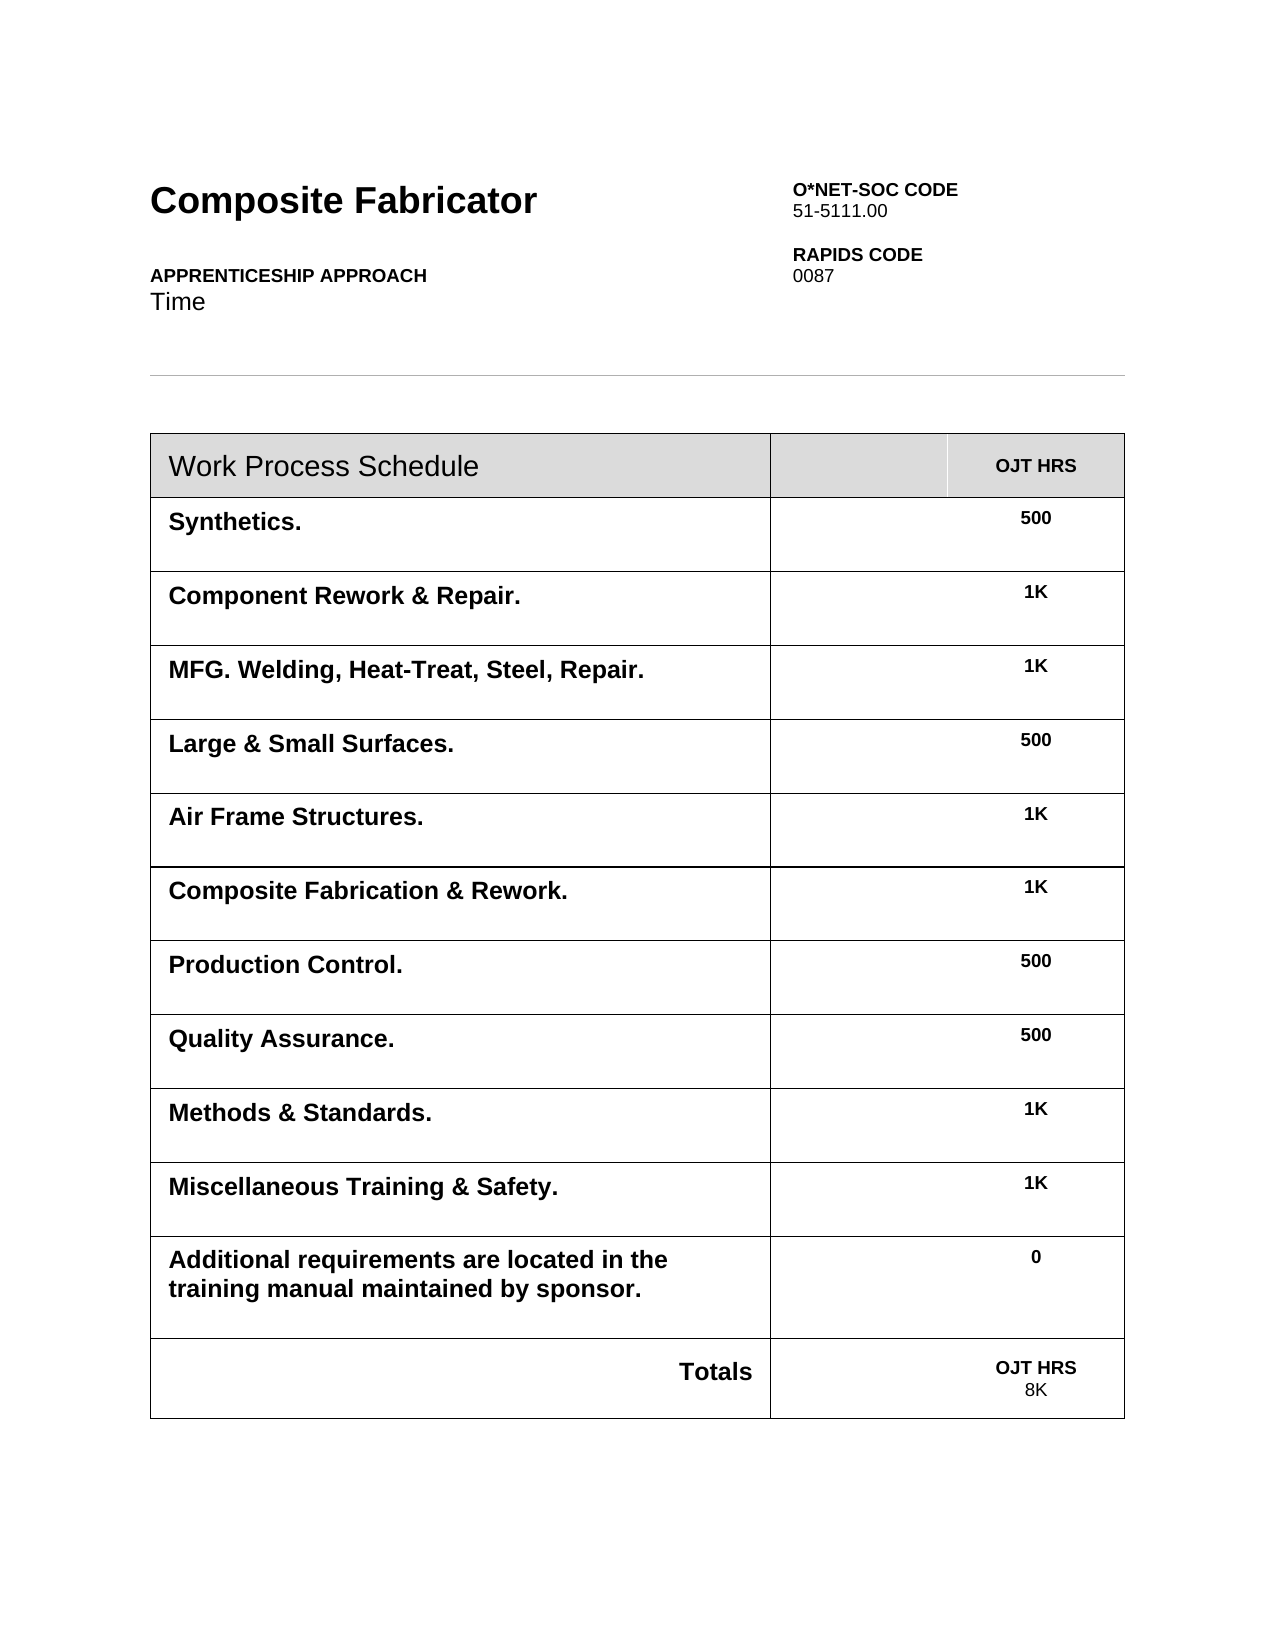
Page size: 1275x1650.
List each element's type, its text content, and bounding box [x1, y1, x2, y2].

text O*NET-SOC CODE [793, 179, 1125, 200]
table_cell [771, 941, 947, 1014]
table_cell 500 [948, 720, 1124, 792]
table_cell [771, 720, 947, 792]
table_header OJT HRS [948, 434, 1124, 497]
table_header Work Process Schedule [151, 434, 770, 497]
table_cell 0 [948, 1237, 1124, 1338]
table_cell OJT HRS 8K [948, 1339, 1124, 1418]
table_cell [771, 1163, 947, 1236]
table_cell MFG. Welding, Heat-Treat, Steel, Repair. [151, 646, 770, 719]
table_cell Component Rework & Repair. [151, 572, 770, 645]
table_cell 1K [948, 1089, 1124, 1162]
text Composite Fabricator [150, 179, 719, 222]
table_cell Additional requirements are located in the training manual maintained by sponsor. [151, 1237, 770, 1338]
table_cell Composite Fabrication & Rework. [151, 868, 770, 940]
table_header [771, 434, 947, 497]
table_cell 1K [948, 1163, 1124, 1236]
text RAPIDS CODE [793, 243, 1125, 265]
text 51-5111.00 [793, 200, 1125, 222]
table_cell [771, 498, 947, 571]
table_cell 500 [948, 941, 1124, 1014]
table_cell 1K [948, 794, 1124, 866]
table_cell Air Frame Structures. [151, 794, 770, 866]
table_cell [771, 1339, 947, 1418]
table_cell 500 [948, 1015, 1124, 1088]
table_cell Methods & Standards. [151, 1089, 770, 1162]
table_cell [771, 1237, 947, 1338]
table_cell [771, 794, 947, 866]
table_cell Miscellaneous Training & Safety. [151, 1163, 770, 1236]
table_cell Production Control. [151, 941, 770, 1014]
table_cell Totals [151, 1339, 770, 1418]
table_cell Large & Small Surfaces. [151, 720, 770, 792]
text Time [150, 287, 719, 315]
text APPRENTICESHIP APPROACH [150, 265, 719, 287]
table_cell [771, 572, 947, 645]
table_cell 1K [948, 572, 1124, 645]
table_cell [771, 1015, 947, 1088]
text 0087 [793, 265, 1125, 287]
table_cell Synthetics. [151, 498, 770, 571]
table_cell 500 [948, 498, 1124, 571]
table_cell [771, 868, 947, 940]
table_cell 1K [948, 868, 1124, 940]
table_cell Quality Assurance. [151, 1015, 770, 1088]
table_cell [771, 1089, 947, 1162]
table_cell [771, 646, 947, 719]
table_cell 1K [948, 646, 1124, 719]
